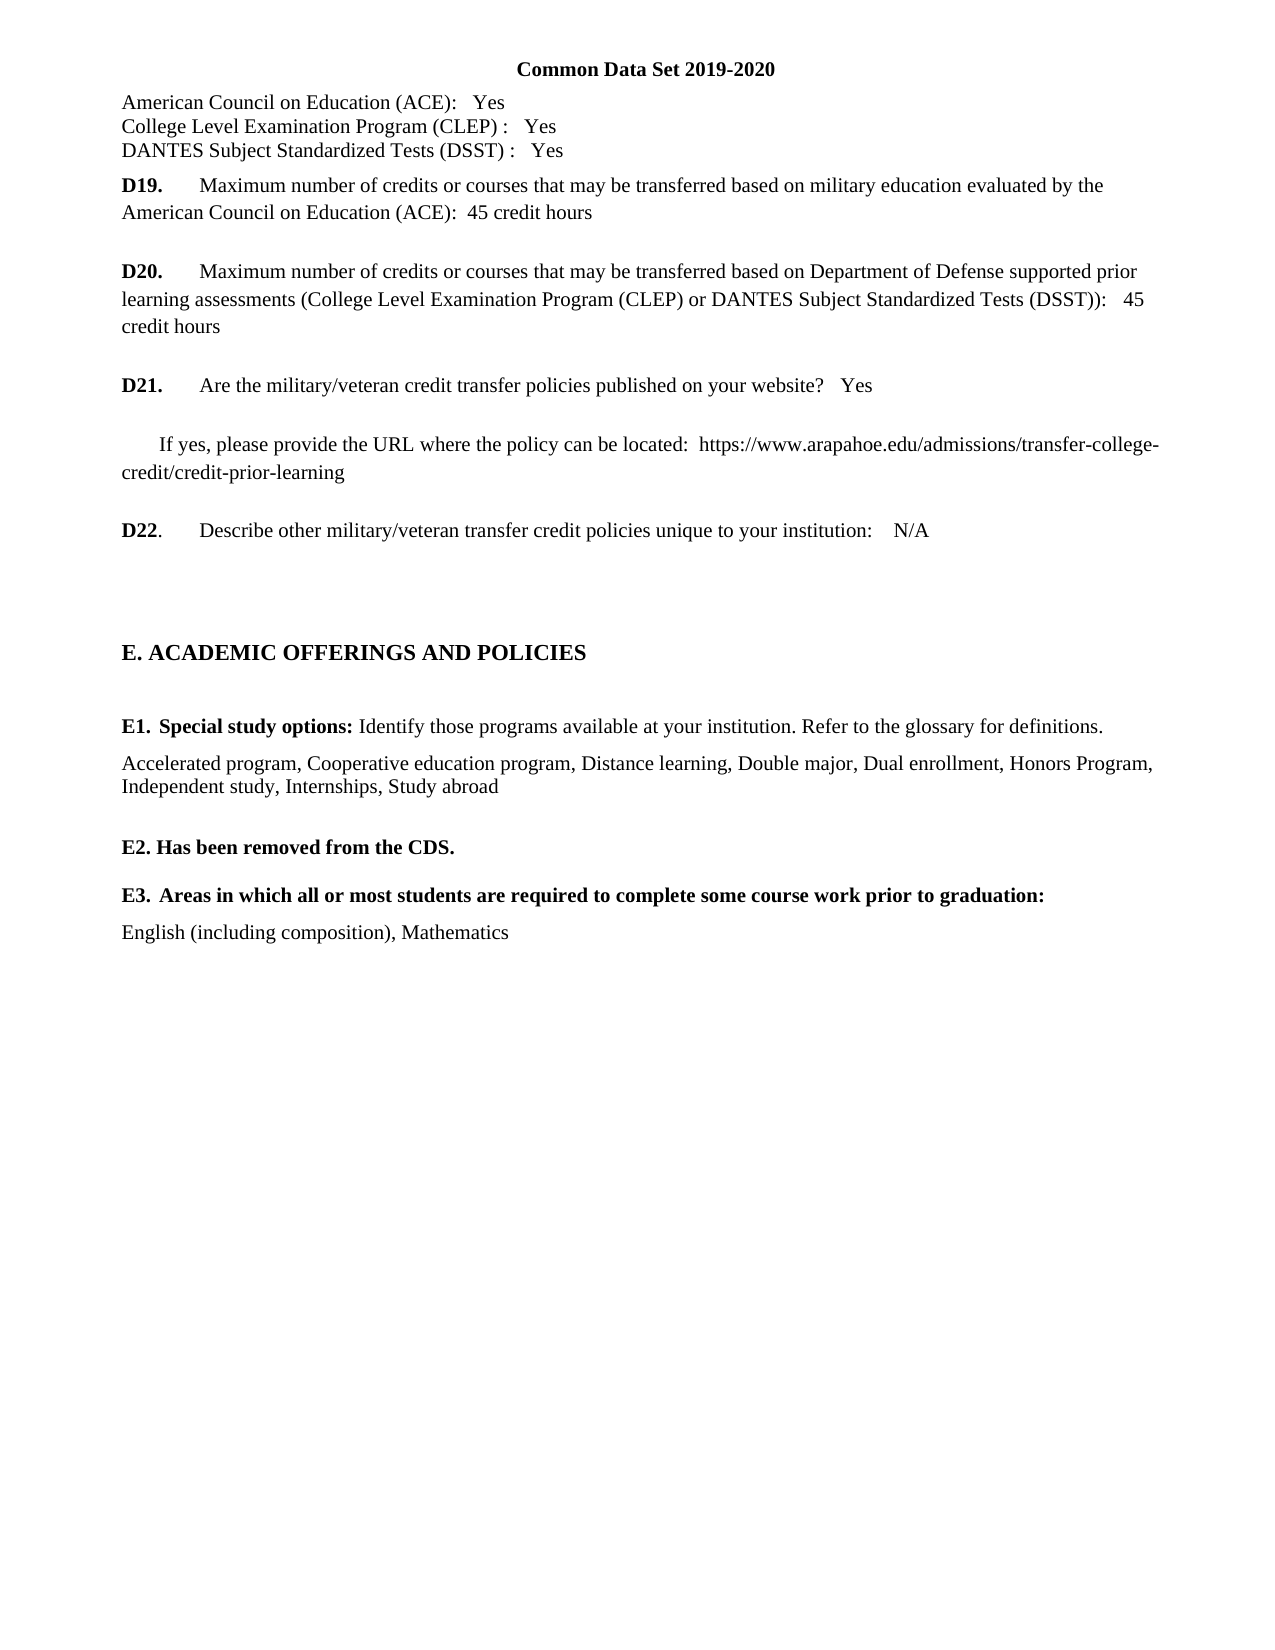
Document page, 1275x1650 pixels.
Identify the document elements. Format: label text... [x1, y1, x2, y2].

text D19. Maximum number of credits or courses that may be transferred based on military education evaluated by the American Council on Education (ACE): 45 credit hours [121, 173, 1170, 224]
text D21. Are the military/veteran credit transfer policies published on your website? Yes [121, 373, 1170, 397]
text D22. Describe other military/veteran transfer credit policies unique to your institution: N/A [121, 518, 1170, 542]
text E. ACADEMIC OFFERINGS AND POLICIES [121, 639, 1170, 665]
text E2. Has been removed from the CDS. [121, 835, 1170, 859]
text DANTES Subject Standardized Tests (DSST) : Yes [121, 138, 1170, 162]
text Accelerated program, Cooperative education program, Distance learning, Double major, Dual enrollment, Honors Program, Independent study, Internships, Study abroad [121, 750, 1170, 798]
text American Council on Education (ACE): Yes [121, 90, 1170, 114]
text College Level Examination Program (CLEP) : Yes [121, 114, 1170, 138]
text D20. Maximum number of credits or courses that may be transferred based on Department of Defense supported prior learning assessments (College Level Examination Program (CLEP) or DANTES Subject Standardized Tests (DSST)): 45 credit hours [121, 259, 1170, 338]
text E3. Areas in which all or most students are required to complete some course work prior to graduation: [121, 883, 1170, 907]
text E1. Special study options: Identify those programs available at your institution. Refer to the glossary for definitions. [121, 714, 1170, 738]
text If yes, please provide the URL where the policy can be located: https://www.arapahoe.edu/admissions/transfer-college-credit/credit-prior-learning [121, 432, 1170, 484]
text English (including composition), Mathematics [121, 920, 1170, 944]
